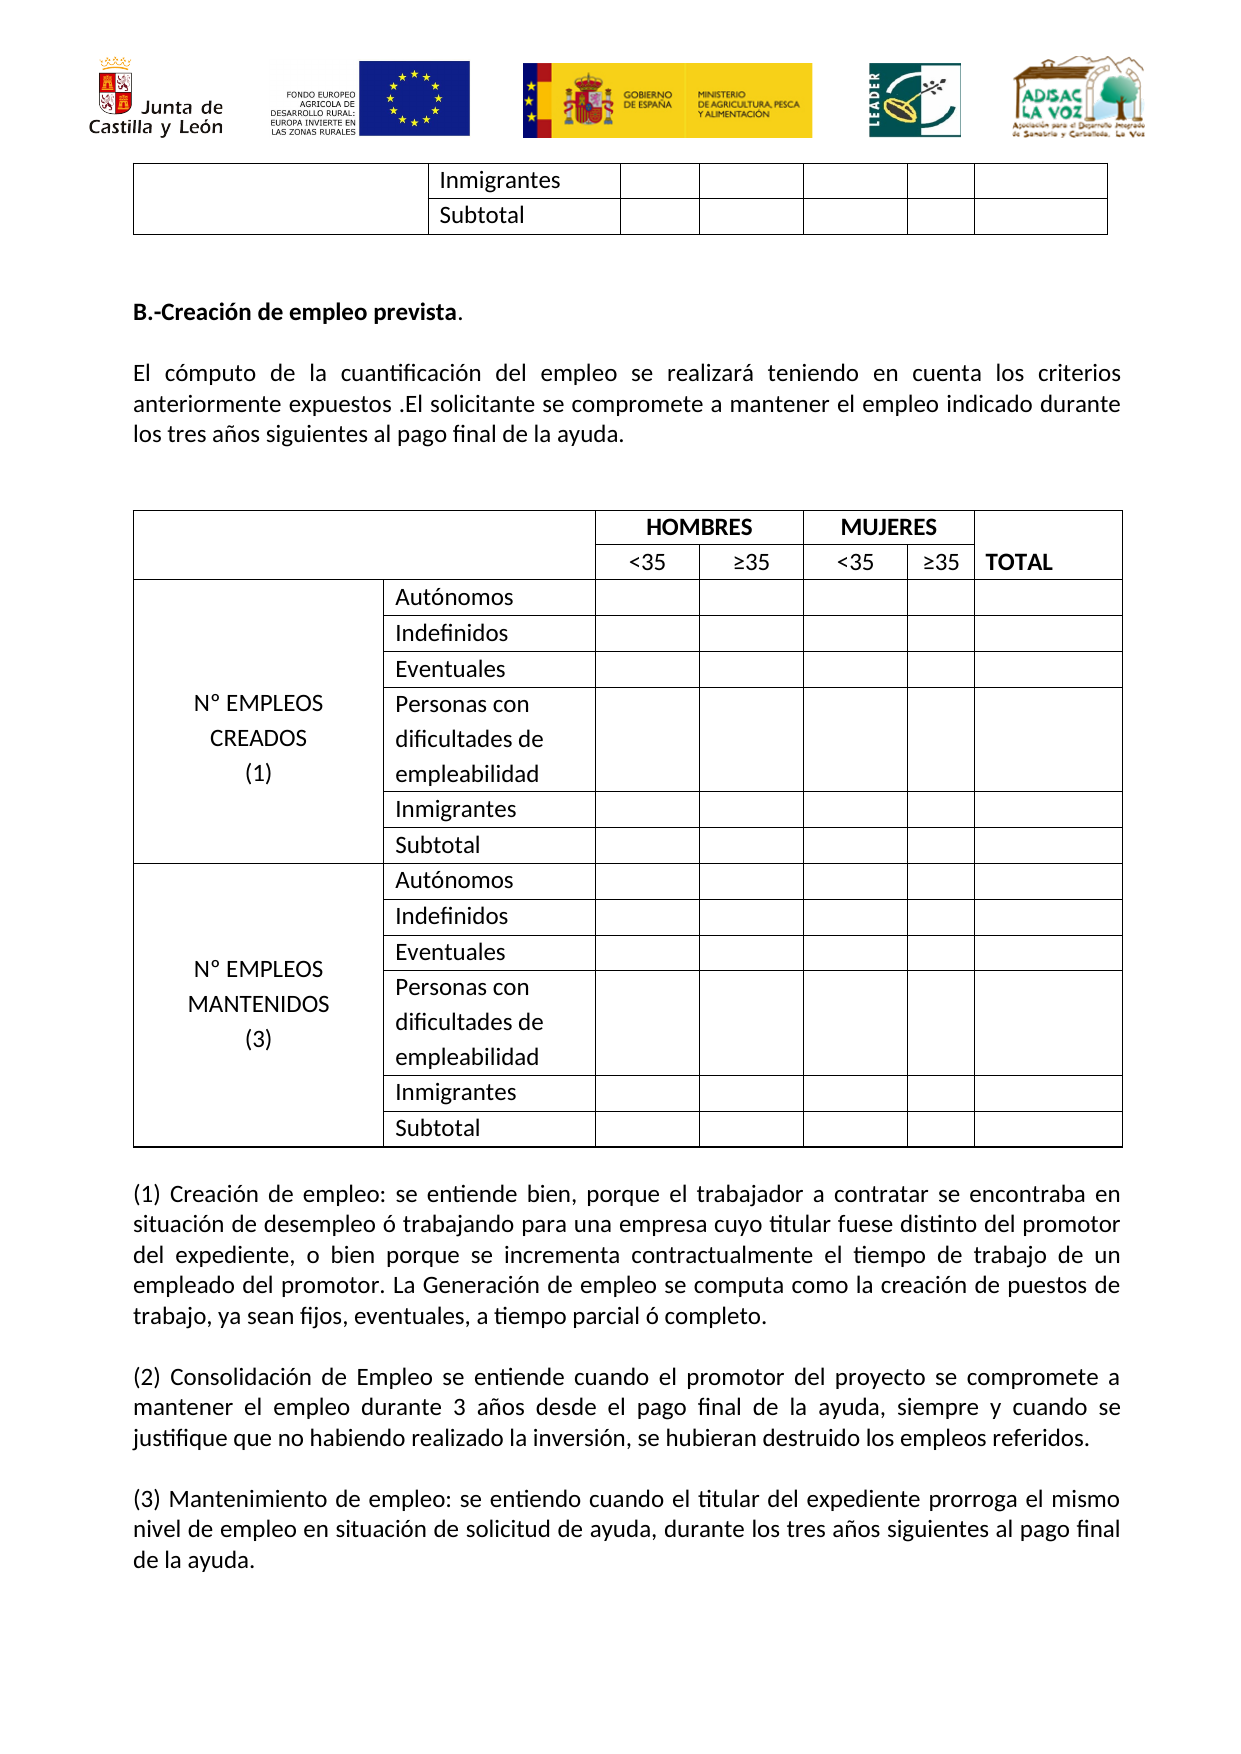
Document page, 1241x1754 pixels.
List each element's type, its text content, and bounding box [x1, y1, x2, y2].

table_cell [596, 864, 699, 899]
table_cell [700, 1112, 803, 1146]
table_cell [975, 580, 1122, 615]
table_cell Subtotal [384, 1112, 595, 1146]
table_cell [804, 971, 907, 1075]
table_cell Nº EMPLEOS MANTENIDOS (3) [134, 864, 383, 1146]
text B.-Creación de empleo prevista. [133, 296, 1122, 327]
table_cell [975, 199, 1107, 234]
table_cell [908, 164, 974, 198]
table_cell [975, 936, 1122, 970]
table_header HOMBRES [596, 511, 803, 544]
picture [869, 63, 961, 138]
picture [89, 56, 223, 138]
text (2) Consolidación de Empleo se entiende cuando el promotor del proyecto se compromete a mantener el empleo durante 3 años desde el pago final de la ayuda, siempre y cuando se justifique que no habiendo realizado la inversión, se hubieran destruido los empleos referidos. [133, 1361, 1122, 1453]
table_cell [804, 164, 907, 198]
table_cell [804, 864, 907, 899]
table_cell [621, 164, 699, 198]
table_cell [908, 936, 974, 970]
table_cell [804, 199, 907, 234]
table_cell [596, 900, 699, 934]
table_cell [975, 652, 1122, 687]
table_cell [975, 828, 1122, 863]
table_cell [908, 199, 974, 234]
table_cell [804, 616, 907, 651]
table_cell [700, 164, 803, 198]
table_cell [975, 164, 1107, 198]
table_cell [975, 971, 1122, 1075]
table_cell ≥35 [908, 545, 974, 579]
table_cell [596, 616, 699, 651]
picture [1012, 56, 1145, 138]
table_cell Personas con dificultades de empleabilidad [384, 971, 595, 1075]
table_cell [804, 1076, 907, 1111]
table_cell [700, 864, 803, 899]
table_cell [700, 199, 803, 234]
table_cell Eventuales [384, 652, 595, 687]
table_cell [700, 1076, 803, 1111]
table_cell [975, 1112, 1122, 1146]
table_cell [596, 828, 699, 863]
table_cell [804, 828, 907, 863]
text (3) Mantenimiento de empleo: se entiendo cuando el titular del expediente prorroga el mismo nivel de empleo en situación de solicitud de ayuda, durante los tres años siguientes al pago final de la ayuda. [133, 1483, 1122, 1575]
table_cell ≥35 [700, 545, 803, 579]
table_cell [596, 580, 699, 615]
table_cell Personas con dificultades de empleabilidad [384, 688, 595, 791]
table_cell [804, 580, 907, 615]
table_cell [908, 652, 974, 687]
table_cell [975, 1076, 1122, 1111]
table_cell [975, 792, 1122, 827]
table_cell [908, 900, 974, 934]
table_cell Inmigrantes [384, 792, 595, 827]
table_cell [975, 900, 1122, 934]
table_cell [700, 900, 803, 934]
table_cell [700, 616, 803, 651]
table_cell [908, 1076, 974, 1111]
table_cell [804, 900, 907, 934]
table_cell [700, 971, 803, 1075]
table_cell [975, 616, 1122, 651]
table_cell [804, 688, 907, 791]
table_cell Indefinidos [384, 616, 595, 651]
table_cell Inmigrantes [384, 1076, 595, 1111]
table_cell <35 [804, 545, 907, 579]
picture [523, 63, 813, 138]
table_cell [908, 828, 974, 863]
table_cell [596, 936, 699, 970]
table_cell [804, 1112, 907, 1146]
table_cell [804, 652, 907, 687]
table_cell [596, 1076, 699, 1111]
table_cell [700, 936, 803, 970]
table_cell Eventuales [384, 936, 595, 970]
table_cell [596, 652, 699, 687]
table_cell [700, 828, 803, 863]
table_header TOTAL [975, 511, 1122, 579]
text El cómputo de la cuantificación del empleo se realizará teniendo en cuenta los criterios anteriormente expuestos .El solicitante se compromete a mantener el empleo indicado durante los tres años siguientes al pago final de la ayuda. [133, 357, 1122, 449]
table_cell Inmigrantes [429, 164, 620, 198]
table_cell [975, 688, 1122, 791]
table_header [134, 511, 595, 579]
table_cell [908, 1112, 974, 1146]
table_cell [908, 864, 974, 899]
table_cell [804, 936, 907, 970]
table_cell [975, 864, 1122, 899]
table_cell Subtotal [384, 828, 595, 863]
table_cell [908, 971, 974, 1075]
table_cell Autónomos [384, 580, 595, 615]
table_cell [621, 199, 699, 234]
table_cell [596, 971, 699, 1075]
table_cell Indefinidos [384, 900, 595, 934]
table_cell [596, 688, 699, 791]
table_cell [804, 792, 907, 827]
table_cell [596, 792, 699, 827]
table_cell [700, 688, 803, 791]
table_cell [908, 688, 974, 791]
table_cell Subtotal [429, 199, 620, 234]
table_header MUJERES [804, 511, 974, 544]
table_cell Autónomos [384, 864, 595, 899]
table_cell [700, 792, 803, 827]
text (1) Creación de empleo: se entiende bien, porque el trabajador a contratar se encontraba en situación de desempleo ó trabajando para una empresa cuyo titular fuese distinto del promotor del expediente, o bien porque se incrementa contractualmente el tiempo de trabajo de un empleado del promotor. La Generación de empleo se computa como la creación de puestos de trabajo, ya sean fijos, eventuales, a tiempo parcial ó completo. [133, 1178, 1122, 1331]
table_cell <35 [596, 545, 699, 579]
table_cell [700, 652, 803, 687]
table_cell [908, 792, 974, 827]
table_cell [908, 580, 974, 615]
picture [269, 59, 472, 138]
table_cell [700, 580, 803, 615]
table_cell [908, 616, 974, 651]
table_cell [596, 1112, 699, 1146]
table_cell Nº EMPLEOS CREADOS (1) [134, 580, 383, 863]
